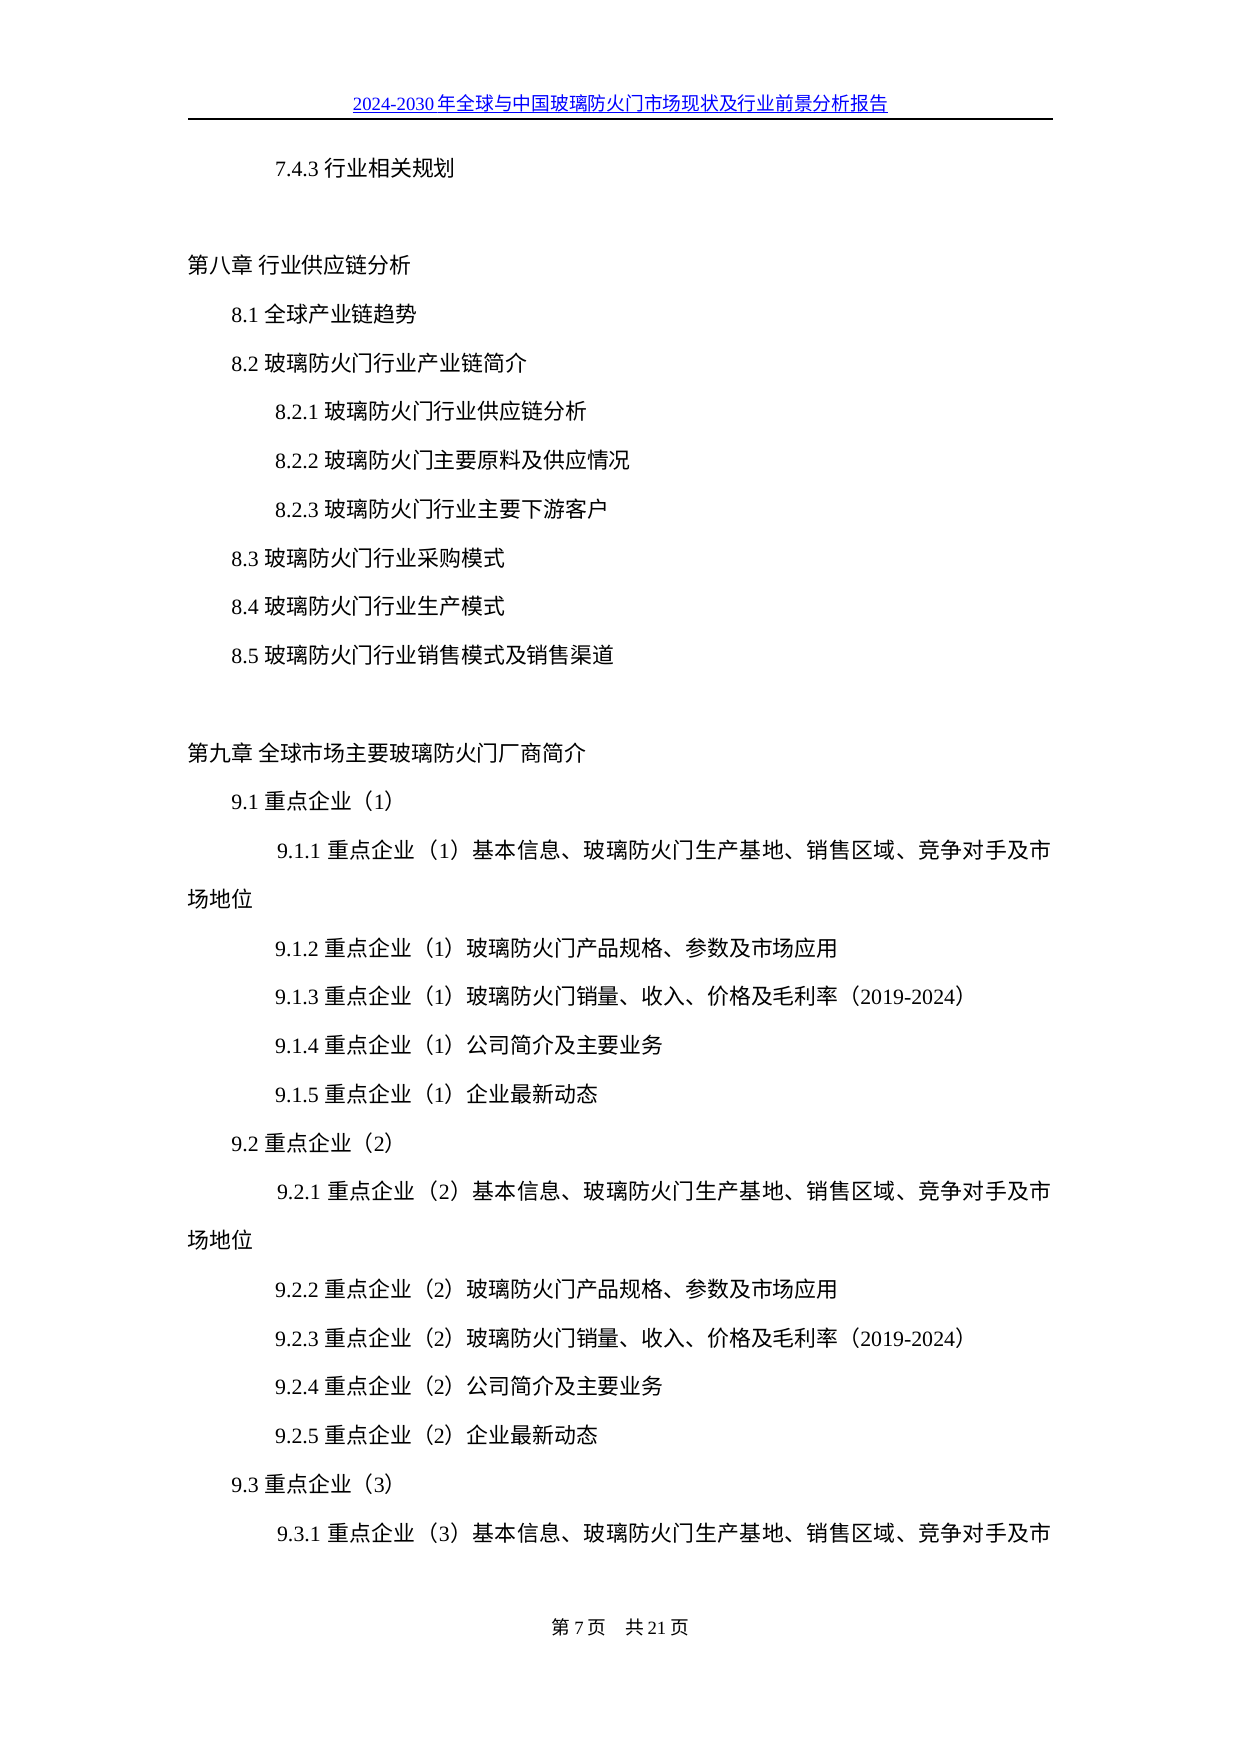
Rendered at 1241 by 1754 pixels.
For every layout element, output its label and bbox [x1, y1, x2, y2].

text [187, 150, 1053, 1548]
